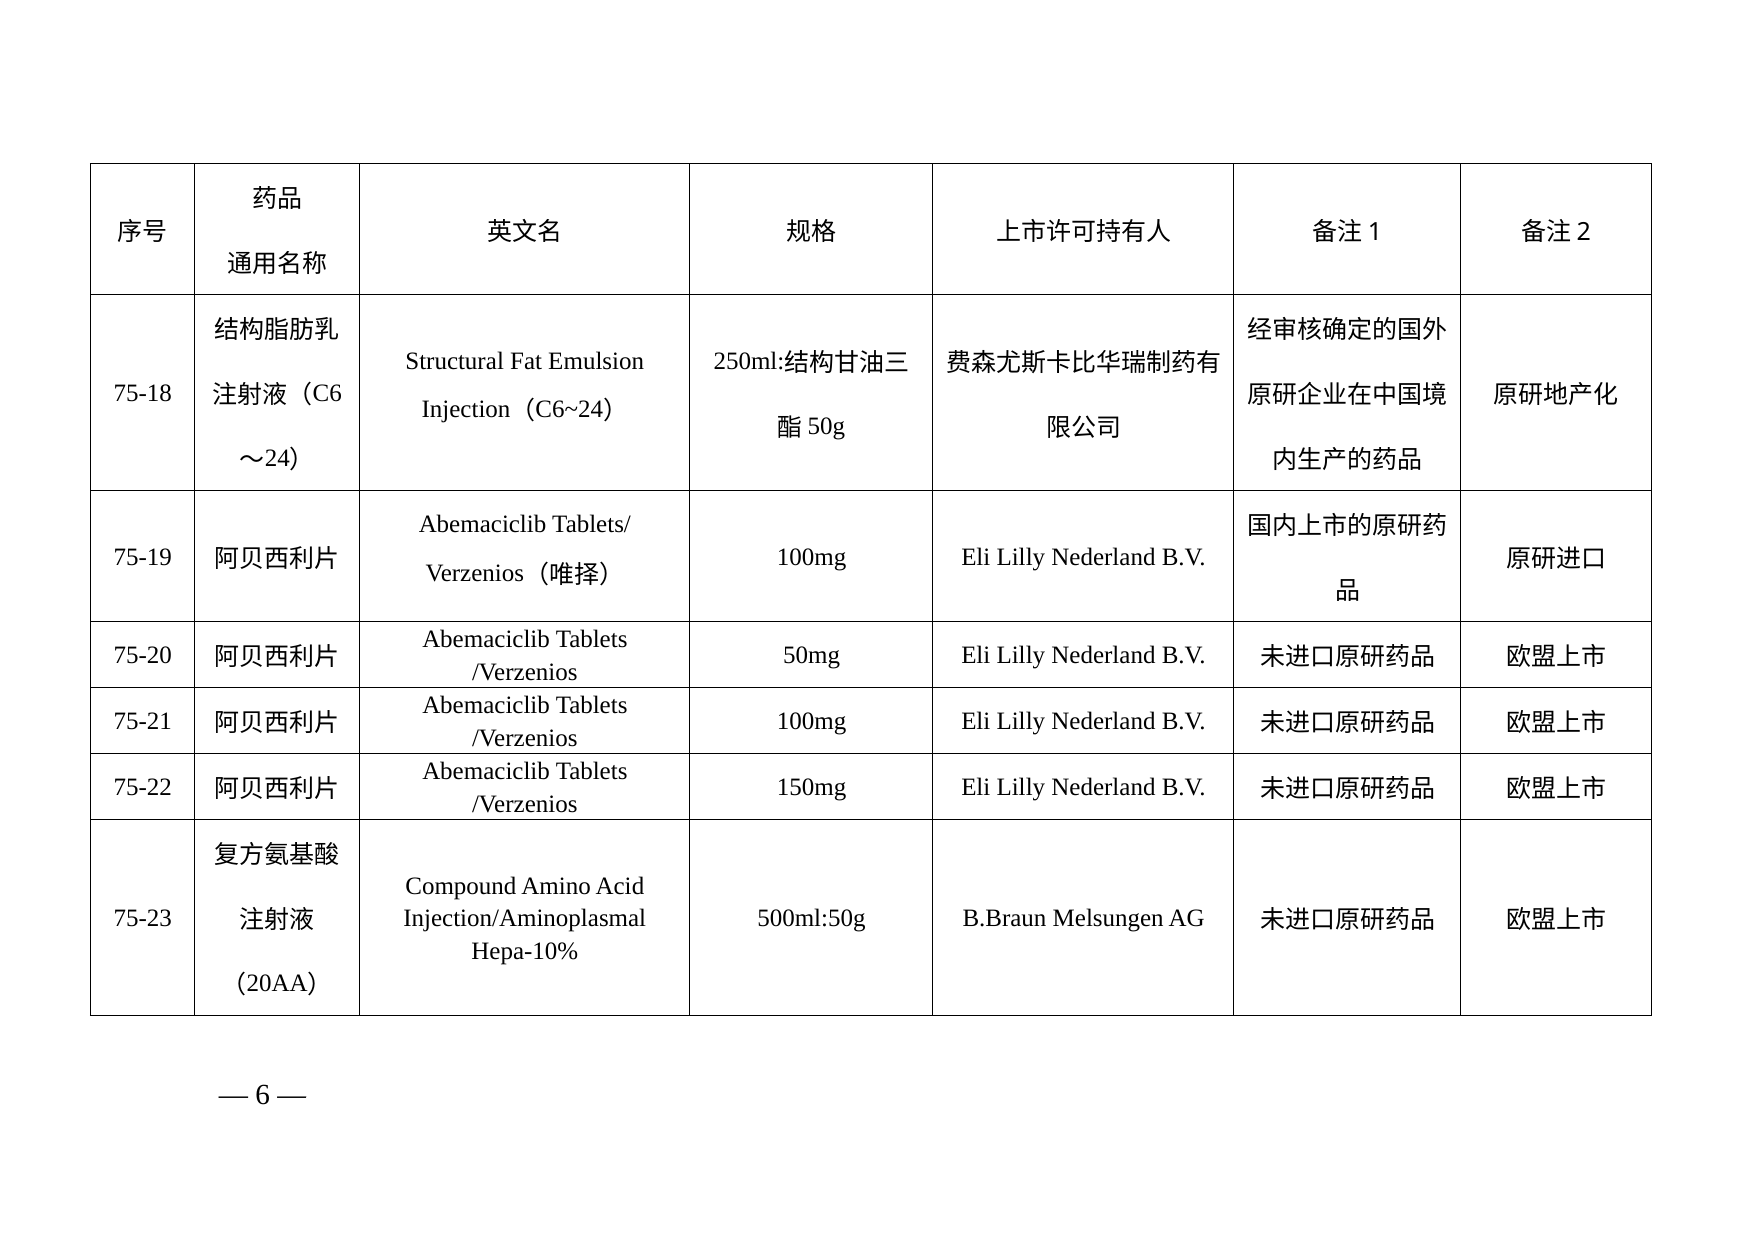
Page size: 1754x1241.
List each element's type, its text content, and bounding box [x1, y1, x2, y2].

table_header 规格 [690, 164, 932, 294]
table_cell Abemaciclib Tablets /Verzenios [360, 688, 689, 753]
table_header 药品 通用名称 [195, 164, 359, 294]
table_cell [91, 622, 194, 687]
table_cell 阿贝西利片 [195, 622, 359, 687]
table_cell 原研进口 [1461, 491, 1651, 621]
table_cell 250ml:结构甘油三酯50g [690, 295, 932, 490]
table_cell 未进口原研药品 [1234, 622, 1460, 687]
table_cell Compound Amino Acid Injection/Aminoplasmal Hepa-10% [360, 820, 689, 1015]
table_cell 500ml:50g [690, 820, 932, 1015]
table_cell 未进口原研药品 [1234, 754, 1460, 819]
table_cell 经审核确定的国外原研企业在中国境内生产的药品 [1234, 295, 1460, 490]
table_cell 复方氨基酸注射液（20AA） [195, 820, 359, 1015]
table_cell [91, 754, 194, 819]
table_cell 未进口原研药品 [1234, 688, 1460, 753]
table_cell Eli Lilly Nederland B.V. [933, 491, 1233, 621]
table_cell 国内上市的原研药品 [1234, 491, 1460, 621]
table_cell B.Braun Melsungen AG [933, 820, 1233, 1015]
table_cell 150mg [690, 754, 932, 819]
table_cell 阿贝西利片 [195, 688, 359, 753]
table_cell Eli Lilly Nederland B.V. [933, 688, 1233, 753]
table_cell Abemaciclib Tablets /Verzenios [360, 754, 689, 819]
table_cell 欧盟上市 [1461, 688, 1651, 753]
table_cell Eli Lilly Nederland B.V. [933, 622, 1233, 687]
table_cell 欧盟上市 [1461, 754, 1651, 819]
table_cell [91, 295, 194, 490]
table_cell Abemaciclib Tablets /Verzenios [360, 622, 689, 687]
table_header 上市许可持有人 [933, 164, 1233, 294]
table_cell Eli Lilly Nederland B.V. [933, 754, 1233, 819]
table_header 序号 [91, 164, 194, 294]
table_cell 费森尤斯卡比华瑞制药有限公司 [933, 295, 1233, 490]
table_header 备注1 [1234, 164, 1460, 294]
table_cell Structural Fat Emulsion Injection（C6~24） [360, 295, 689, 490]
table_cell [91, 688, 194, 753]
table_cell 阿贝西利片 [195, 754, 359, 819]
table_cell 欧盟上市 [1461, 820, 1651, 1015]
table_cell 结构脂肪乳注射液（C6～24） [195, 295, 359, 490]
table_cell 100mg [690, 688, 932, 753]
table_header 英文名 [360, 164, 689, 294]
table_cell 50mg [690, 622, 932, 687]
table_cell [91, 491, 194, 621]
table_header 备注2 [1461, 164, 1651, 294]
table_cell [91, 820, 194, 1015]
table_cell 未进口原研药品 [1234, 820, 1460, 1015]
table_cell 欧盟上市 [1461, 622, 1651, 687]
table_cell Abemaciclib Tablets/ Verzenios（唯择） [360, 491, 689, 621]
table_cell 100mg [690, 491, 932, 621]
table_cell 阿贝西利片 [195, 491, 359, 621]
table_cell 原研地产化 [1461, 295, 1651, 490]
